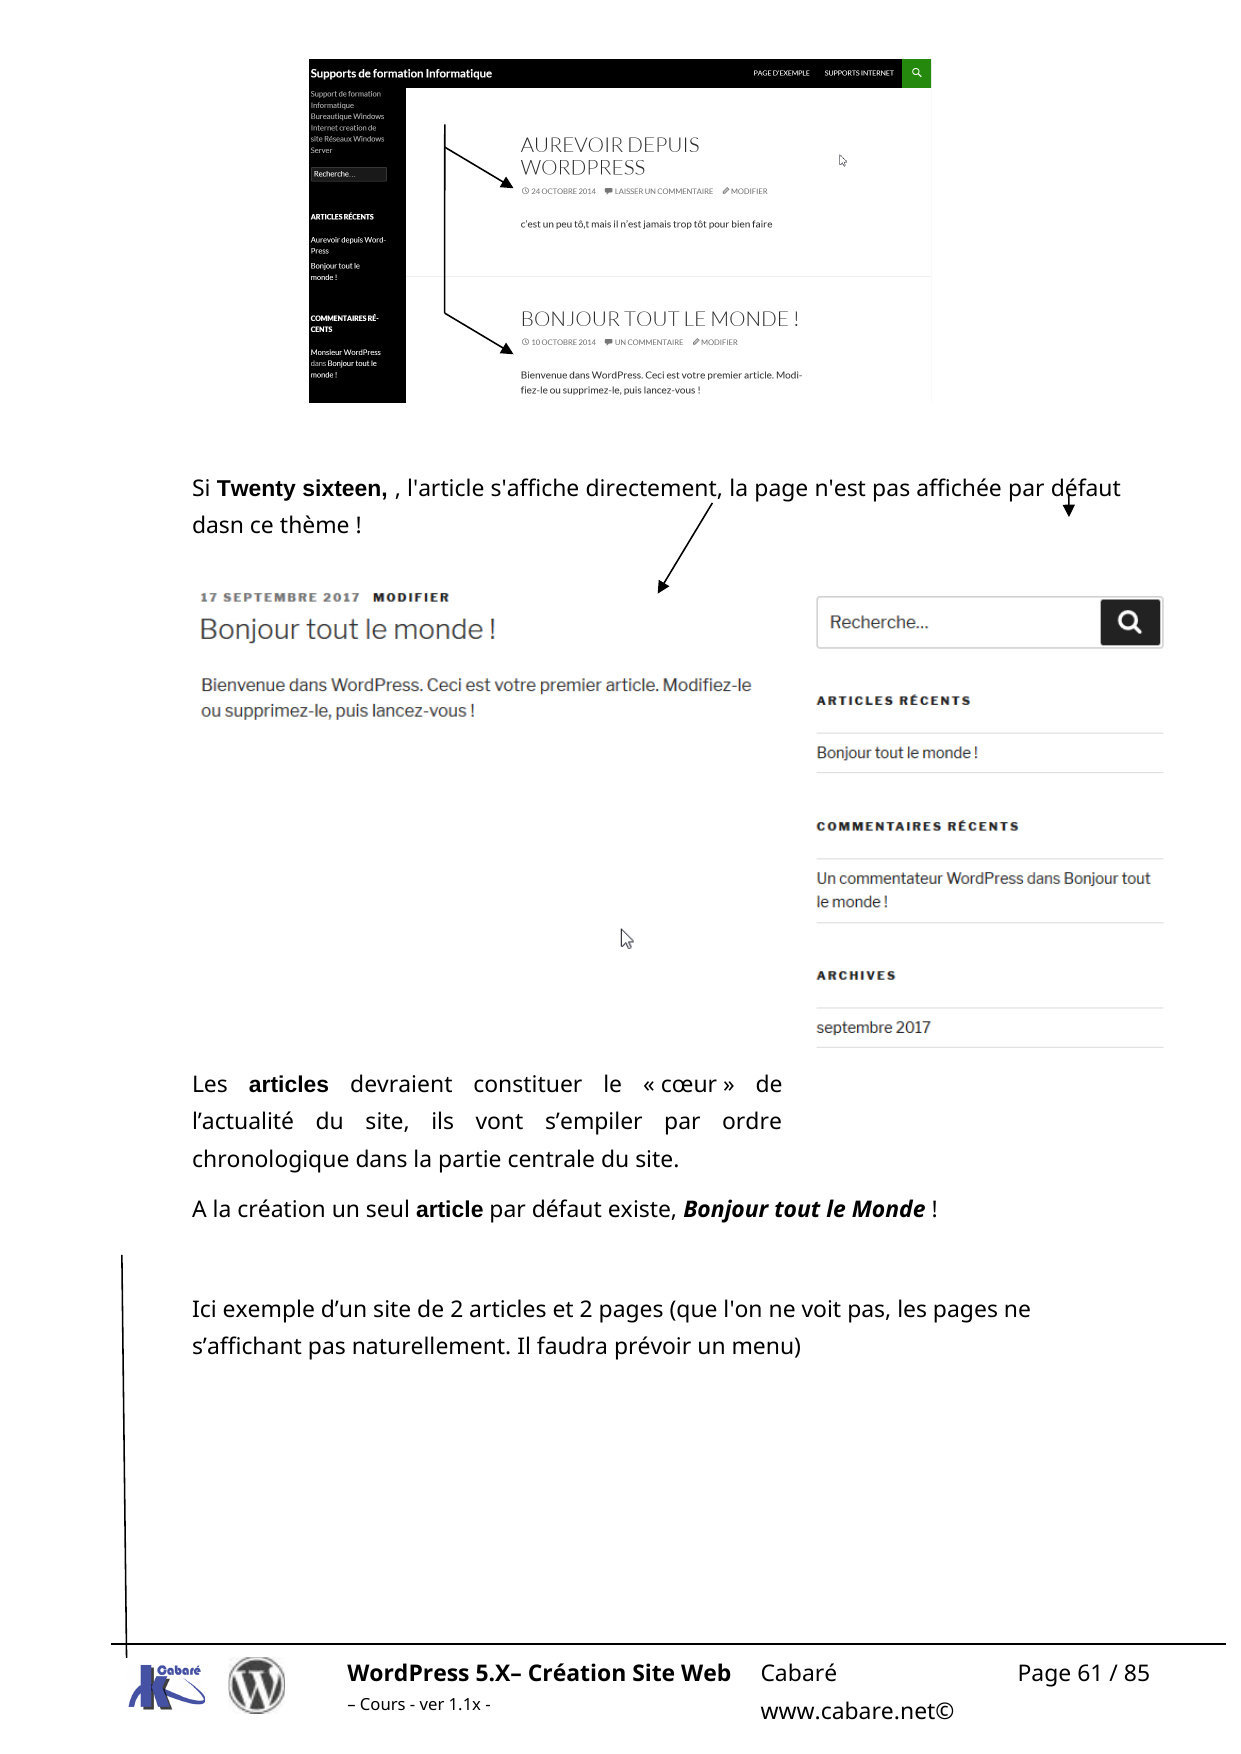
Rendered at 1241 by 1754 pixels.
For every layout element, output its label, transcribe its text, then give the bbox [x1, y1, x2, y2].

text A la création un seul article par défaut existe, Bonjour tout le Monde ! [192, 1193, 1122, 1224]
picture [191, 559, 1172, 1049]
picture [309, 59, 932, 403]
text Si Twenty sixteen, , l'article s'affiche directement, la page n'est pas affichée par défaut dasn ce thème ! [192, 472, 1122, 540]
picture [228, 1657, 285, 1714]
text Ici exemple d’un site de 2 articles et 2 pages (que l'on ne voit pas, les pages ne s’affichant pas naturellement. Il faudra prévoir un menu) [192, 1293, 1122, 1361]
text Les articles devraient constituer le « cœur » de l’actualité du site, ils vont s’empiler par ordre chronologique dans la partie centrale du site. [192, 1068, 783, 1174]
picture [127, 1663, 206, 1711]
